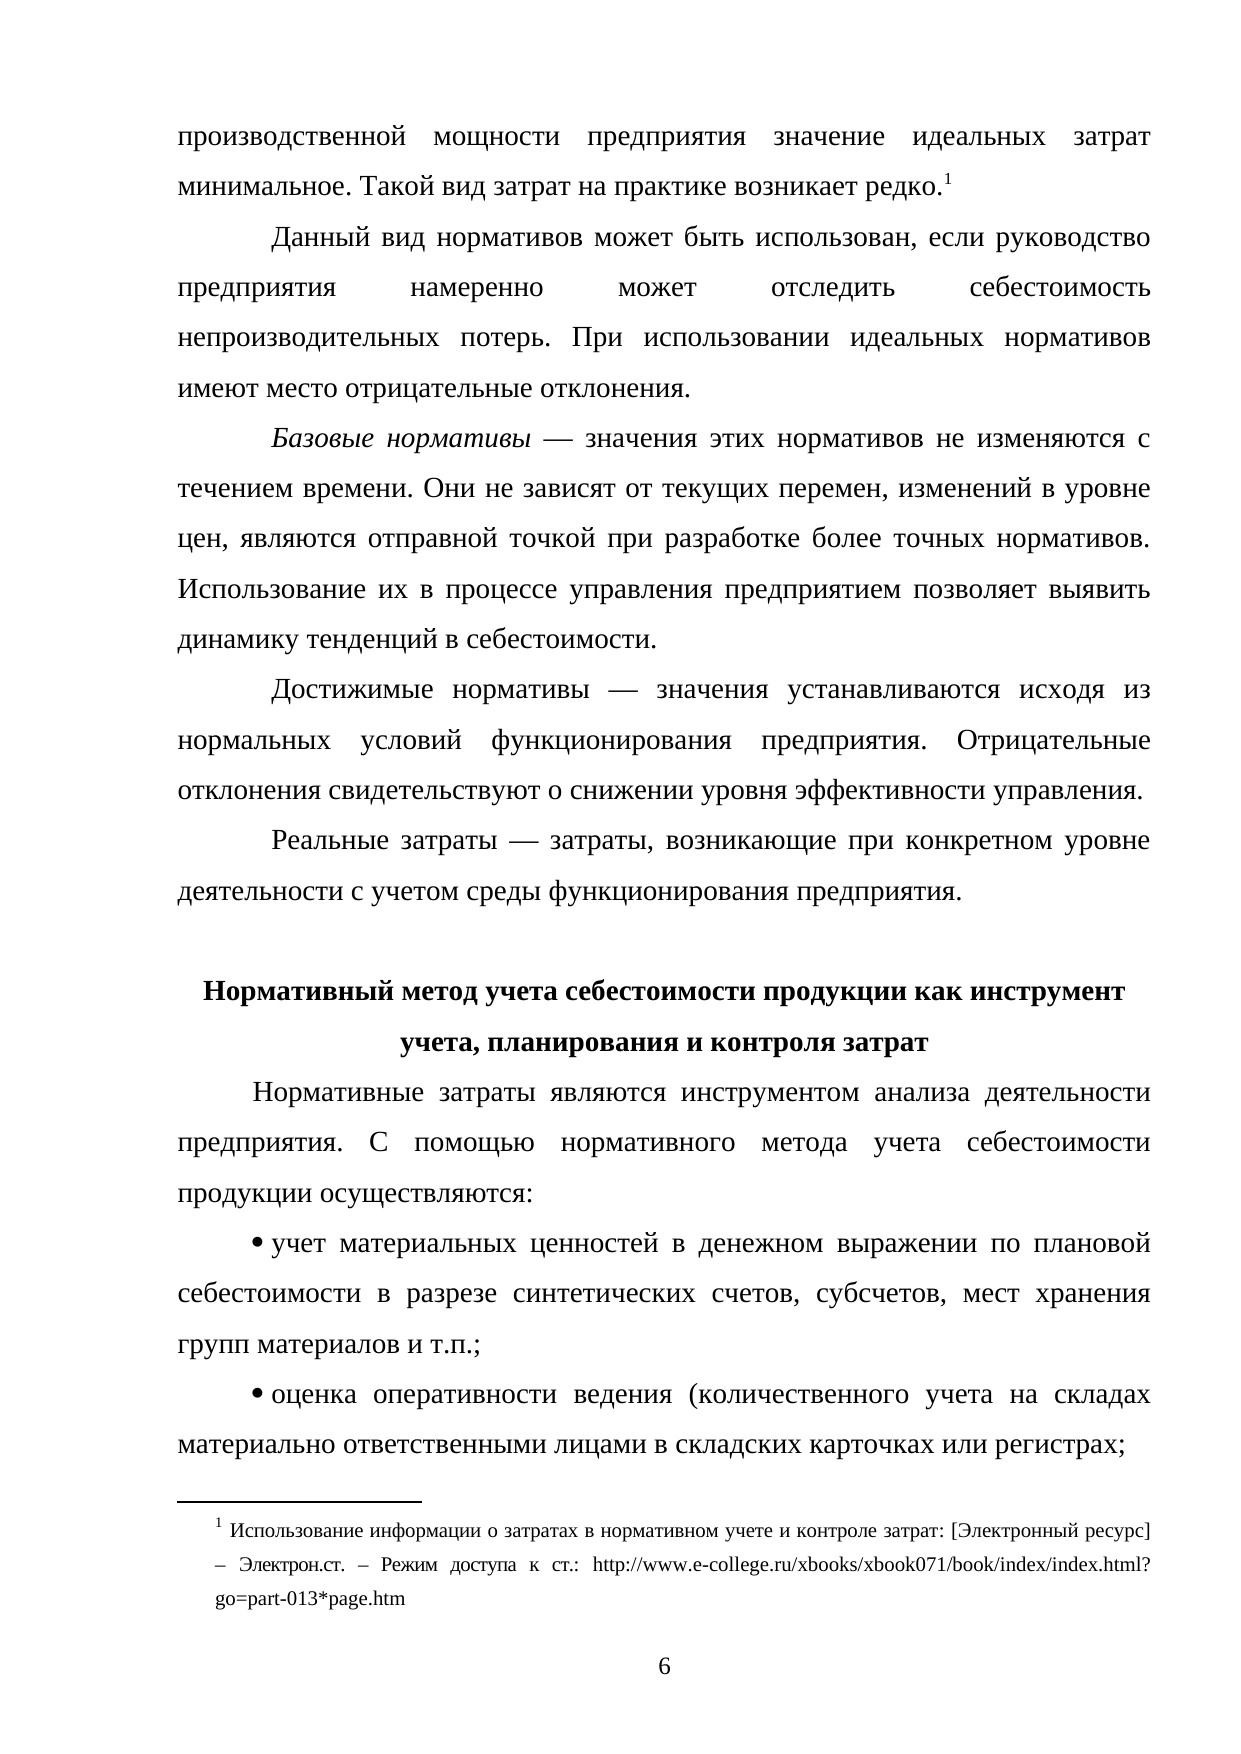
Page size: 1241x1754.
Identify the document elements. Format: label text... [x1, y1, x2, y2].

text Достижимые нормативы — значения устанавливаются исходя из нормальных условий функционирования предприятия. Отрицательные отклонения свидетельствуют о снижении уровня эффективности управления. [177, 672, 1152, 806]
text Базовые нормативы — значения этих нормативов не изменяются с течением времени. Они не зависят от текущих перемен, изменений в уровне цен, являются отправной точкой при разработке более точных нормативов. Использование их в процессе управления предприятием позволяет выявить динамику тенденций в себестоимости. [177, 420, 1152, 655]
list учет материальных ценностей в денежном выражении по плановой себестоимости в разрезе синтетических счетов, субсчетов, мест хранения групп материалов и т.п.; [177, 1225, 1152, 1359]
text Реальные затраты — затраты, возникающие при конкретном уровне деятельности с учетом среды функционирования предприятия. [177, 822, 1152, 906]
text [177, 118, 1152, 202]
text Данный вид нормативов может быть использован, если руководство предприятия намеренно может отследить себестоимость непроизводительных потерь. При использовании идеальных нормативов имеют место отрицательные отклонения. [177, 219, 1152, 403]
text Нормативные затраты являются инструментом анализа деятельности предприятия. С помощью нормативного метода учета себестоимости продукции осуществляются: [177, 1074, 1152, 1208]
text Нормативный метод учета себестоимости продукции как инструмент учета, планирования и контроля затрат [177, 973, 1152, 1057]
list оценка оперативности ведения (количественного учета на складах материально ответственными лицами в складских карточках или регистрах; [177, 1376, 1152, 1460]
